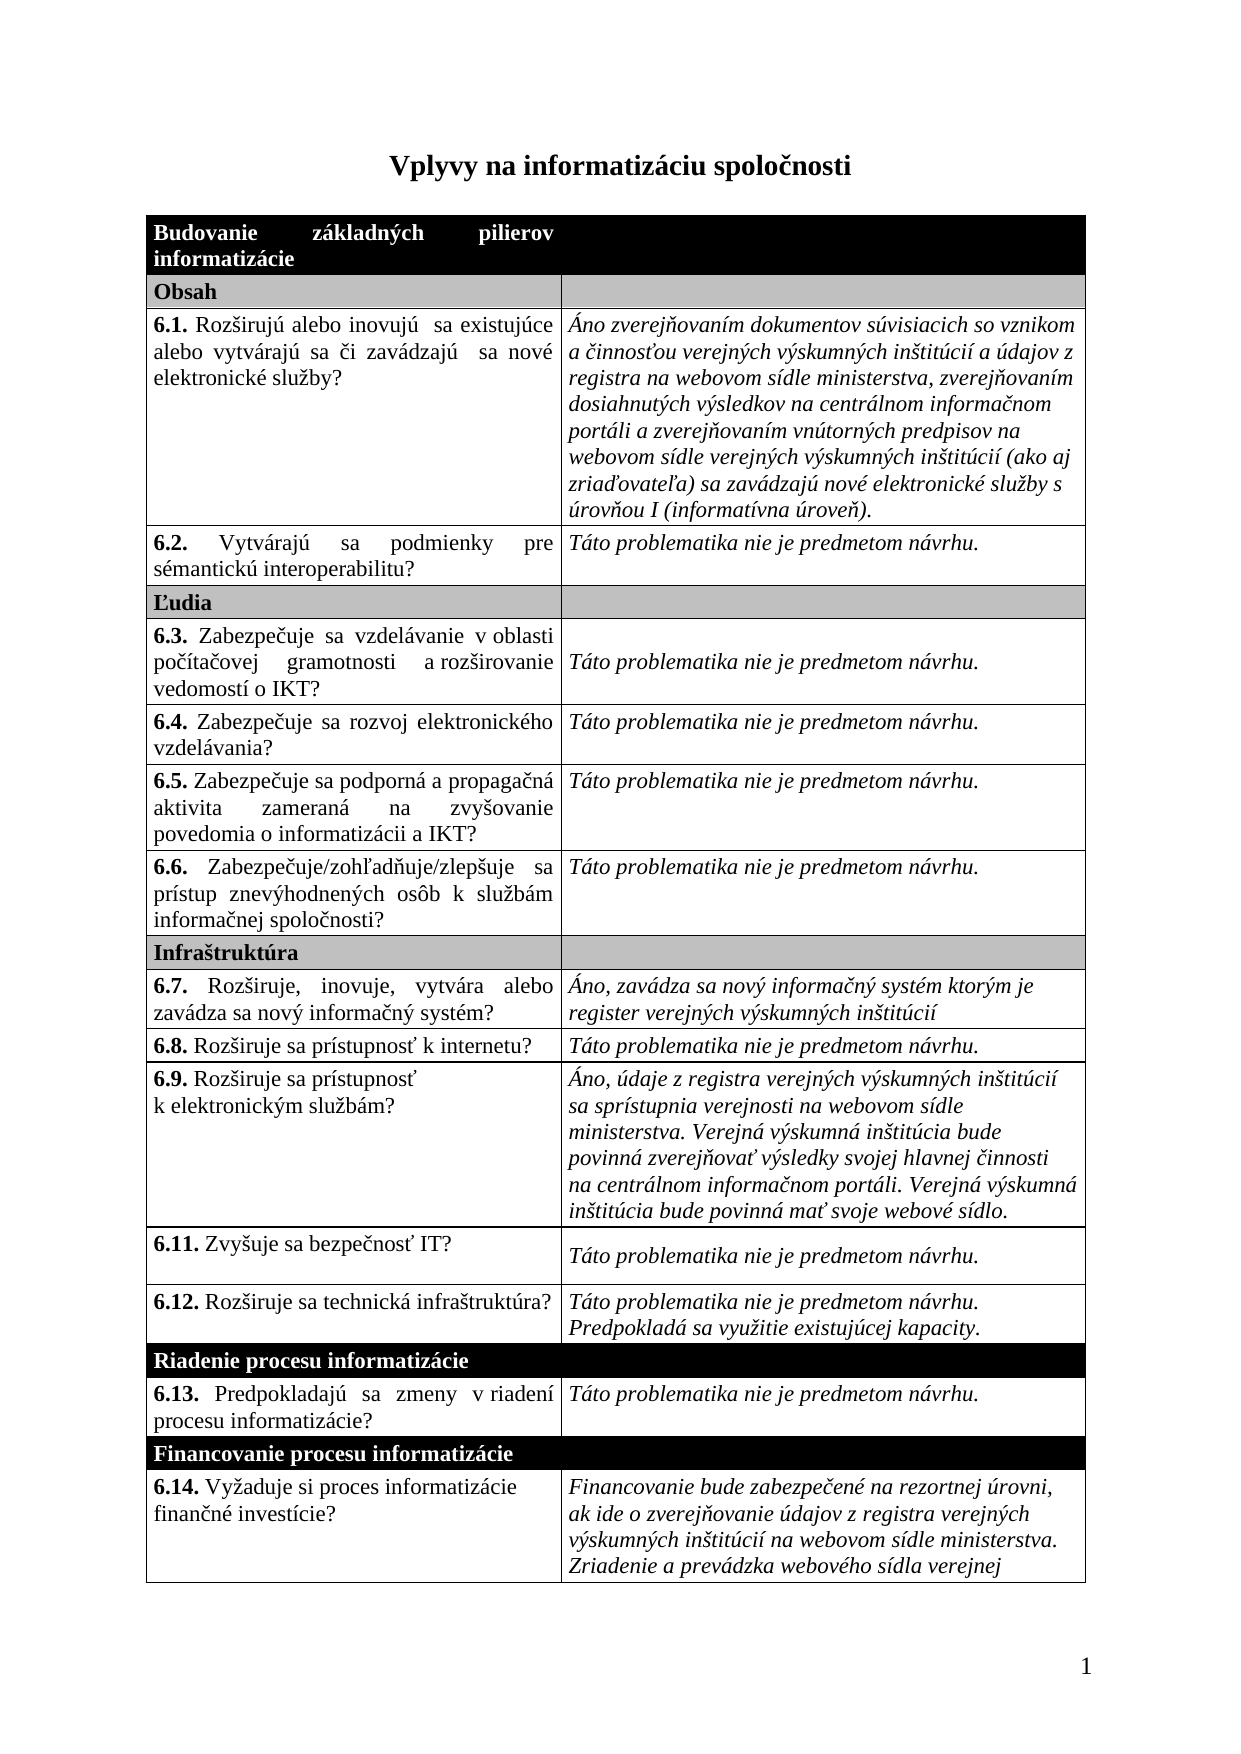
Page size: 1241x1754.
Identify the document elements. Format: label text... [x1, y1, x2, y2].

table_cell Táto problematika nie je predmetom návrhu. [562, 765, 1085, 849]
table_cell [562, 936, 1085, 969]
table_header Budovanie základných pilierov informatizácie [147, 216, 561, 274]
table_cell [562, 1344, 1085, 1377]
table_cell Áno zverejňovaním dokumentov súvisiacich so vznikom a činnosťou verejných výskumných inštitúcií a údajov z registra na webovom sídle ministerstva, zverejňovaním dosiahnutých výsledkov na centrálnom informačnom portáli a zverejňovaním vnútorných predpisov na webovom sídle verejných výskumných inštitúcií (ako aj zriaďovateľa) sa zavádzajú nové elektronické služby s úrovňou I (informatívna úroveň). [562, 309, 1085, 525]
table_cell 6.1. Rozširujú alebo inovujú sa existujúce alebo vytvárajú sa či zavádzajú sa nové elektronické služby? [147, 309, 561, 525]
table_cell [562, 1437, 1085, 1469]
table_cell Táto problematika nie je predmetom návrhu. Predpokladá sa využitie existujúcej kapacity. [562, 1285, 1085, 1343]
table_cell 6.3. Zabezpečuje sa vzdelávanie v oblasti počítačovej gramotnosti a rozširovanie vedomostí o IKT? [147, 619, 561, 704]
table_cell 6.13. Predpokladajú sa zmeny v riadení procesu informatizácie? [147, 1378, 561, 1436]
table_cell 6.12. Rozširuje sa technická infraštruktúra? [147, 1285, 561, 1343]
table_cell [562, 586, 1085, 618]
table_cell 6.5. Zabezpečuje sa podporná a propagačná aktivita zameraná na zvyšovanie povedomia o informatizácii a IKT? [147, 765, 561, 849]
table_cell Táto problematika nie je predmetom návrhu. [562, 619, 1085, 704]
table_cell Infraštruktúra [147, 936, 561, 969]
table_cell Táto problematika nie je predmetom návrhu. [562, 705, 1085, 763]
table_cell Financovanie procesu informatizácie [147, 1437, 561, 1469]
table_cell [562, 1470, 1085, 1582]
table_cell Obsah [147, 275, 561, 307]
table_cell 6.4. Zabezpečuje sa rozvoj elektronického vzdelávania? [147, 705, 561, 763]
table_cell [562, 275, 1085, 307]
table_cell 6.9. Rozširuje sa prístupnosť k elektronickým službám? [147, 1063, 561, 1226]
table_cell Táto problematika nie je predmetom návrhu. [562, 1228, 1085, 1284]
table_cell 6.6. Zabezpečuje/zohľadňuje/zlepšuje sa prístup znevýhodnených osôb k službám informačnej spoločnosti? [147, 851, 561, 935]
table_cell 6.2. Vytvárajú sa podmienky pre sémantickú interoperabilitu? [147, 526, 561, 585]
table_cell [147, 1470, 561, 1582]
table_cell Áno, údaje z registra verejných výskumných inštitúcií sa sprístupnia verejnosti na webovom sídle ministerstva. Verejná výskumná inštitúcia bude povinná zverejňovať výsledky svojej hlavnej činnosti na centrálnom informačnom portáli. Verejná výskumná inštitúcia bude povinná mať svoje webové sídlo. [562, 1063, 1085, 1226]
table_header [562, 216, 1085, 274]
table_cell Táto problematika nie je predmetom návrhu. [562, 526, 1085, 585]
table_cell Táto problematika nie je predmetom návrhu. [562, 851, 1085, 935]
text Vplyvy na informatizáciu spoločnosti [148, 148, 1093, 181]
table_cell Táto problematika nie je predmetom návrhu. [562, 1029, 1085, 1061]
table_cell 6.8. Rozširuje sa prístupnosť k internetu? [147, 1029, 561, 1061]
table_cell Ľudia [147, 586, 561, 618]
table_cell 6.7. Rozširuje, inovuje, vytvára alebo zavádza sa nový informačný systém? [147, 970, 561, 1028]
table_cell Riadenie procesu informatizácie [147, 1344, 561, 1377]
table_cell 6.11. Zvyšuje sa bezpečnosť IT? [147, 1228, 561, 1284]
table_cell Táto problematika nie je predmetom návrhu. [562, 1378, 1085, 1436]
table_cell Áno, zavádza sa nový informačný systém ktorým je register verejných výskumných inštitúcií [562, 970, 1085, 1028]
